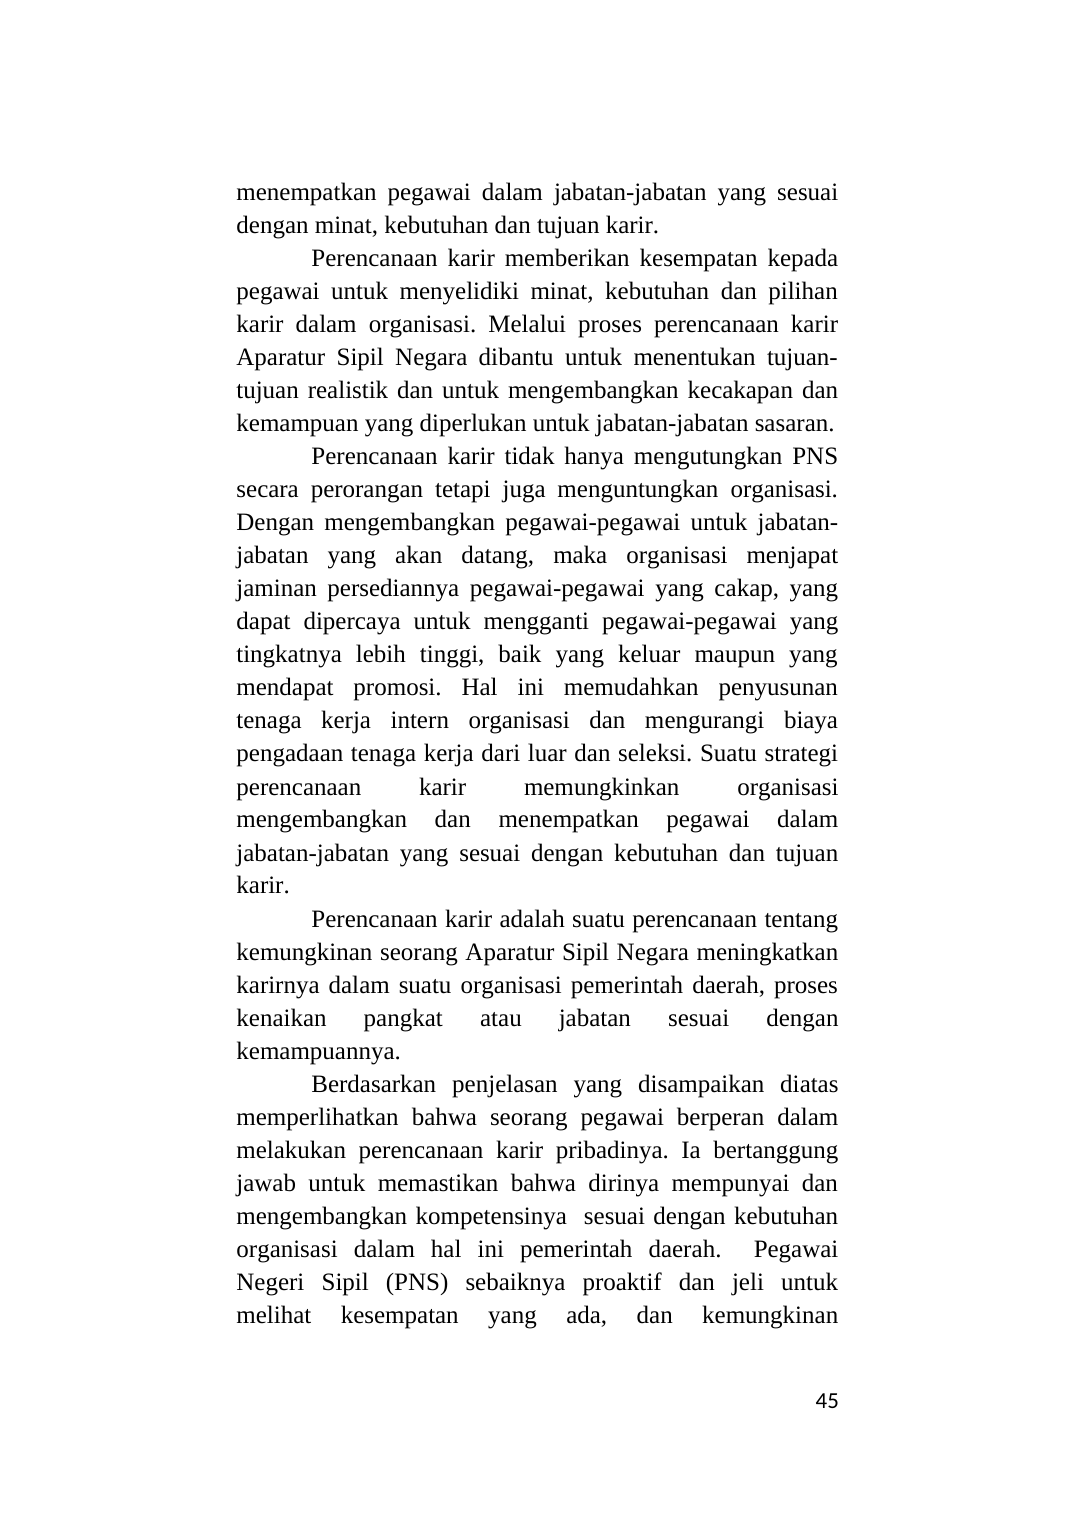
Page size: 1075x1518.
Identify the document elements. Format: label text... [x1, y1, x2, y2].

text Perencanaan karir adalah suatu perencanaan tentang kemungkinan seorang Aparatur Sipil Negara meningkatkan karirnya dalam suatu organisasi pemerintah daerah, proses kenaikan pangkat atau jabatan sesuai dengan kemampuannya. [236, 904, 838, 1064]
text Perencanaan karir tidak hanya mengutungkan PNS secara perorangan tetapi juga menguntungkan organisasi. Dengan mengembangkan pegawai-pegawai untuk jabatan-jabatan yang akan datang, maka organisasi menjapat jaminan persediannya pegawai-pegawai yang cakap, yang dapat dipercaya untuk mengganti pegawai-pegawai yang tingkatnya lebih tinggi, baik yang keluar maupun yang mendapat promosi. Hal ini memudahkan penyusunan tenaga kerja intern organisasi dan mengurangi biaya pengadaan tenaga kerja dari luar dan seleksi. Suatu strategi perencanaan karir memungkinkan organisasi mengembangkan dan menempatkan pegawai dalam jabatan-jabatan yang sesuai dengan kebutuhan dan tujuan karir. [236, 441, 838, 899]
list Perencanaan karir memberikan kesempatan kepada pegawai untuk menyelidiki minat, kebutuhan dan pilihan karir dalam organisasi. Melalui proses perencanaan karir Aparatur Sipil Negara dibantu untuk menentukan tujuan-tujuan realistik dan untuk mengembangkan kecakapan dan kemampuan yang diperlukan untuk jabatan-jabatan sasaran. [236, 243, 838, 437]
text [236, 1069, 838, 1329]
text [236, 177, 838, 239]
